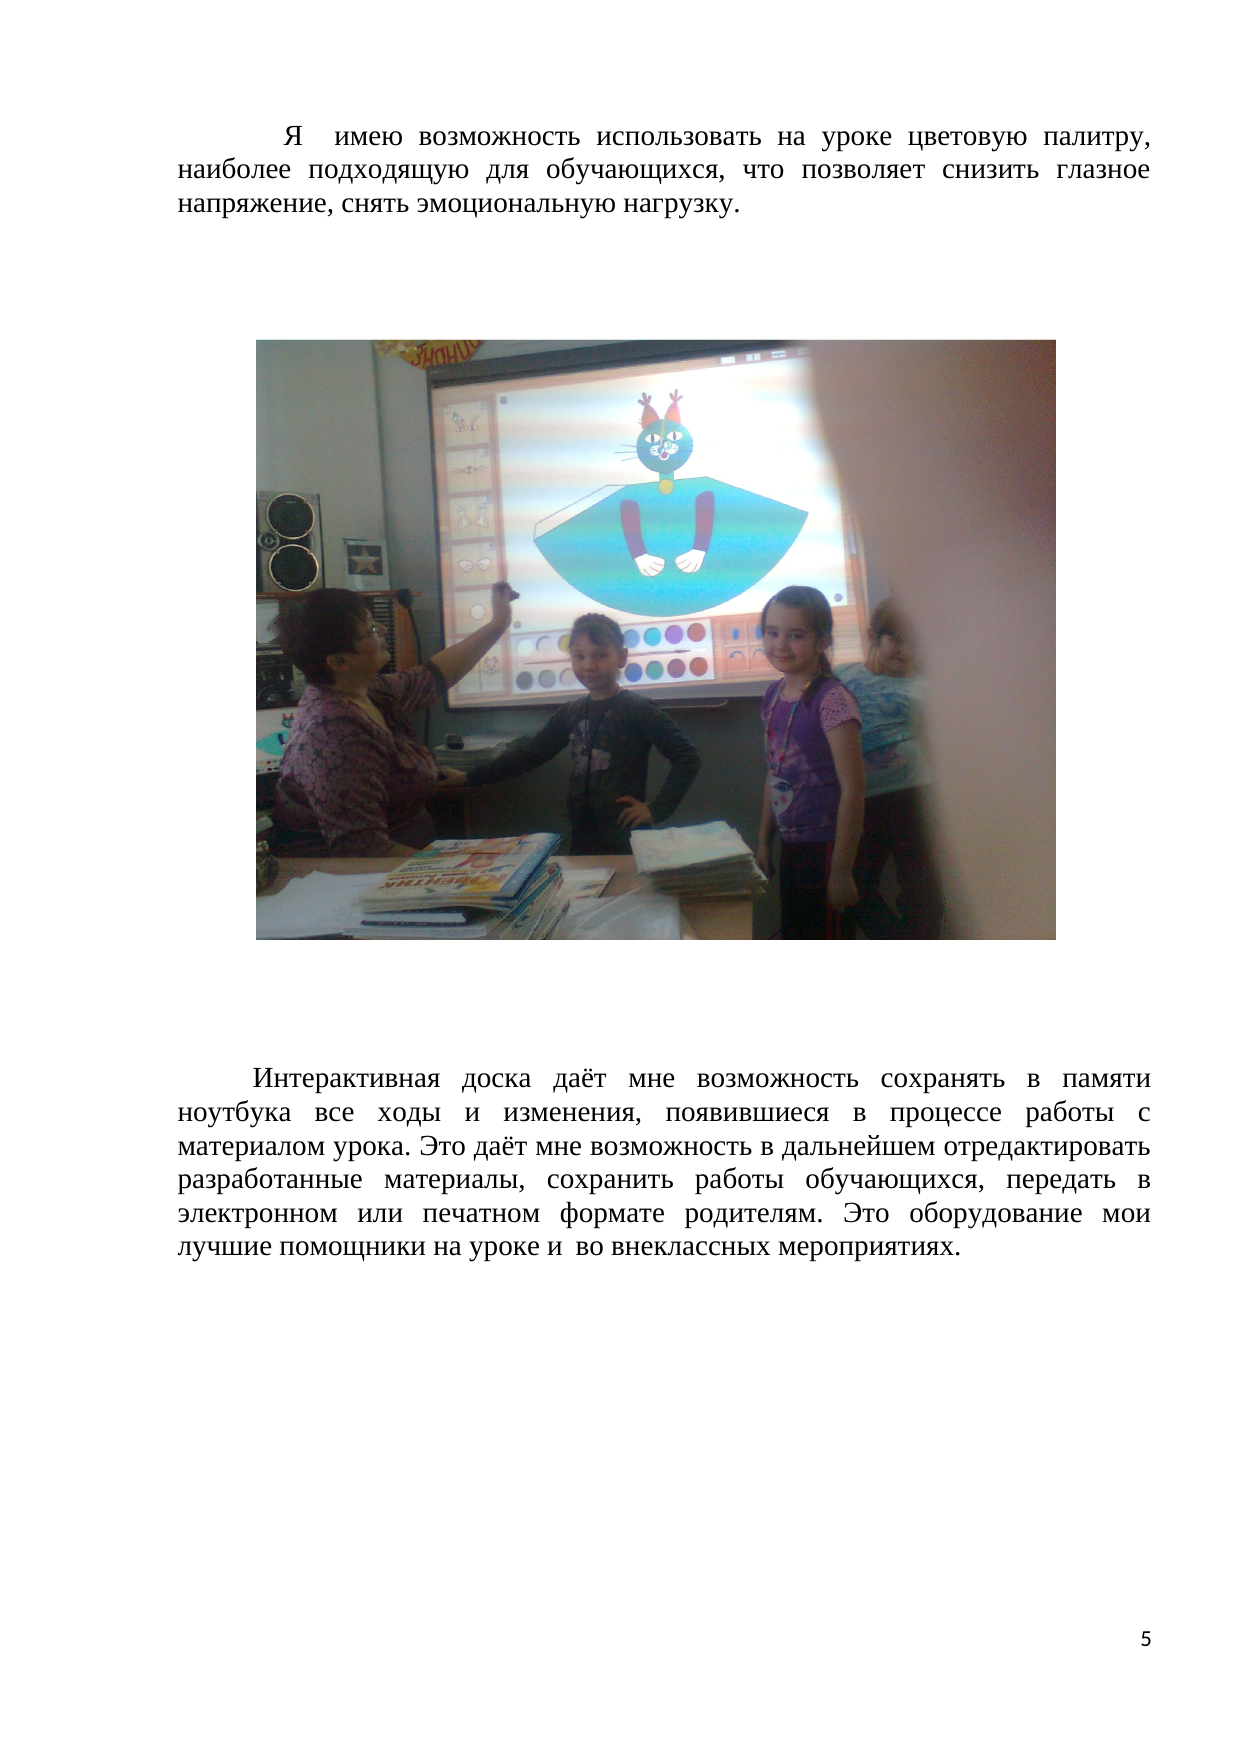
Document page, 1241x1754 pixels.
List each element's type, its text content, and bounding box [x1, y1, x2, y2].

text Интерактивная доска даёт мне возможность сохранять в памяти ноутбука все ходы и изменения, появившиеся в процессе работы с материалом урока. Это даёт мне возможность в дальнейшем отредактировать разработанные материалы, сохранить работы обучающихся, передать в электронном или печатном формате родителям. Это оборудование мои лучшие помощники на уроке и во внеклассных мероприятиях. [177, 1061, 1152, 1262]
text Я имею возможность использовать на уроке цветовую палитру, наиболее подходящую для обучающихся, что позволяет снизить глазное напряжение, снять эмоциональную нагрузку. [177, 118, 1152, 219]
picture [257, 340, 1055, 940]
